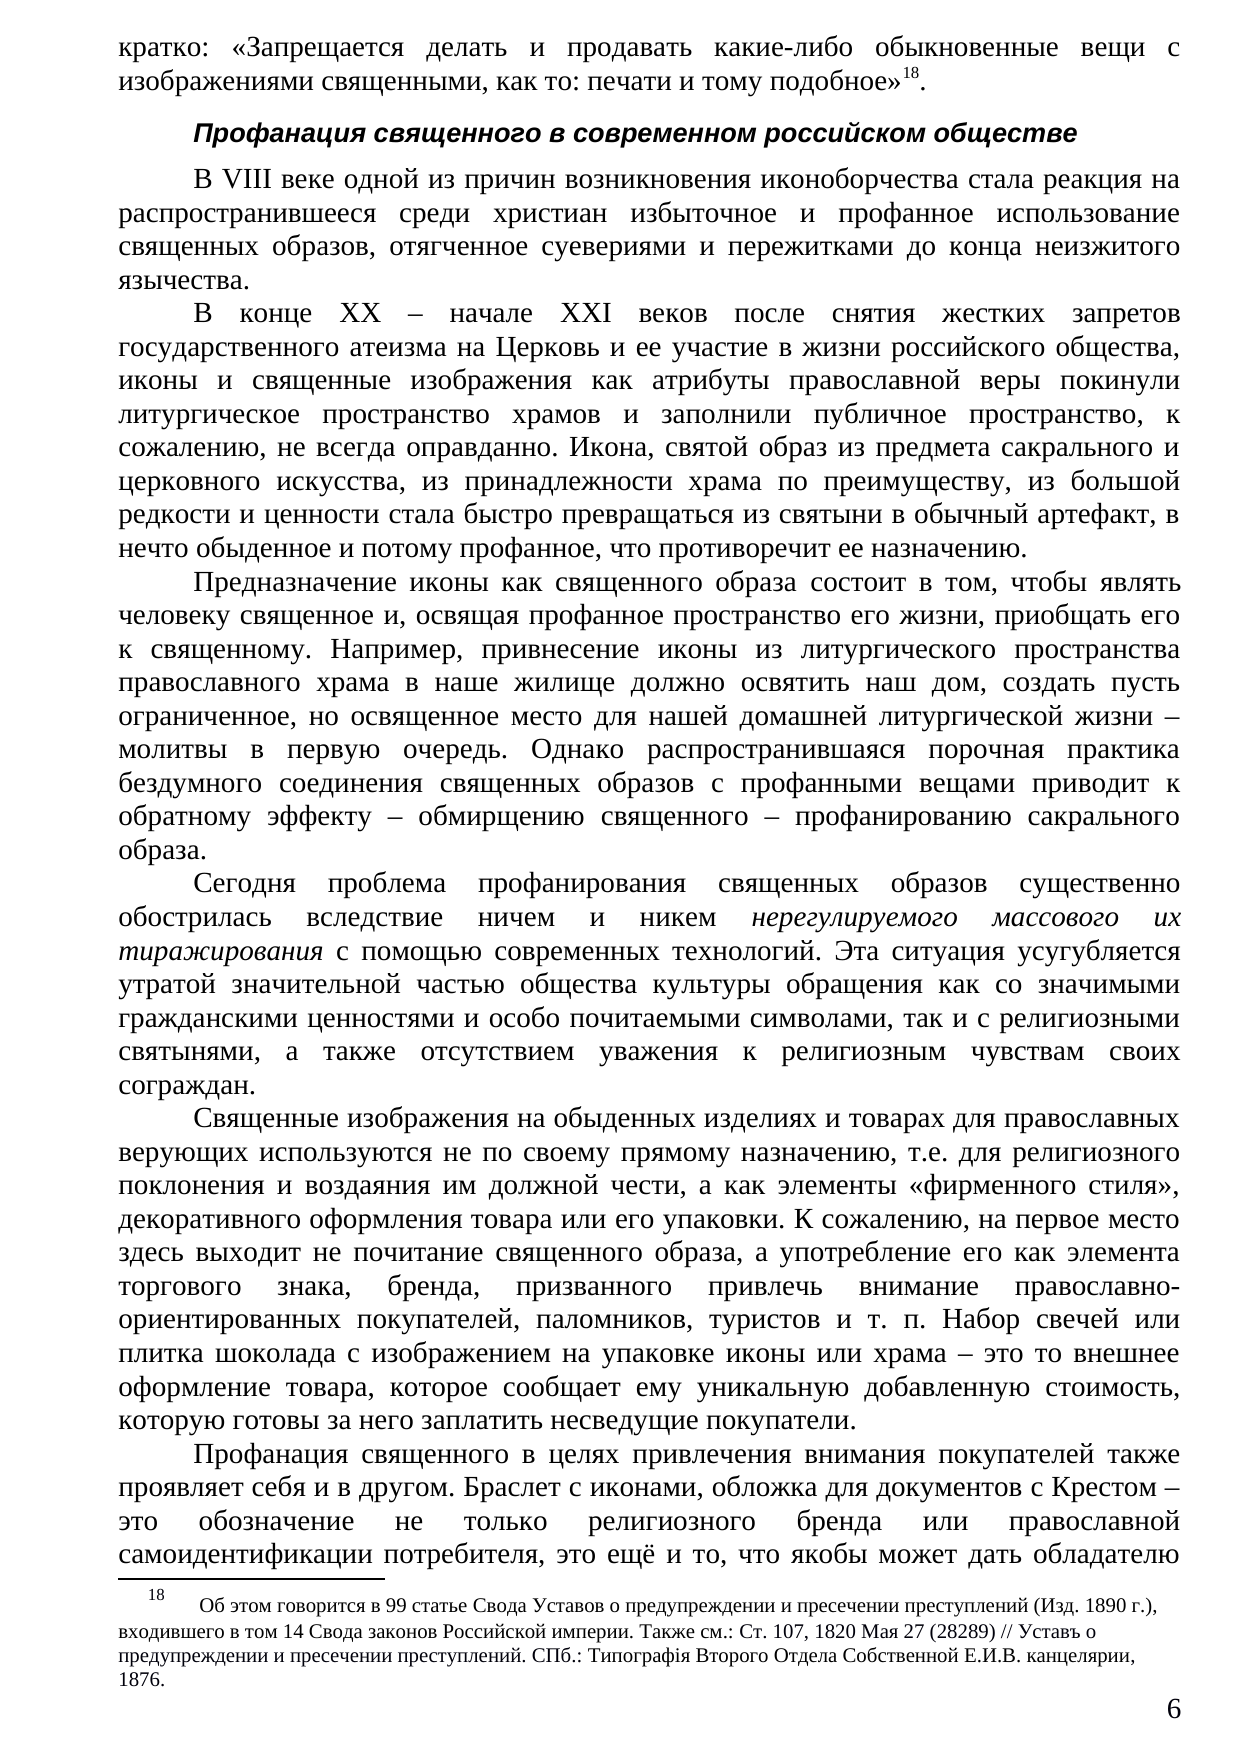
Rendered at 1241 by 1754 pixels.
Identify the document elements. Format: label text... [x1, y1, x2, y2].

text В VIII веке одной из причин возникновения иконоборчества стала реакция на распространившееся среди христиан избыточное и профанное использование священных образов, отягченное суевериями и пережитками до конца неизжитого язычества. [118, 161, 1181, 295]
text В конце XX – начале XXI веков после снятия жестких запретов государственного атеизма на Церковь и ее участие в жизни российского общества, иконы и священные изображения как атрибуты православной веры покинули литургическое пространство храмов и заполнили публичное пространство, к сожалению, не всегда оправданно. Икона, святой образ из предмета сакрального и церковного искусства, из принадлежности храма по преимуществу, из большой редкости и ценности стала быстро превращаться из святыни в обычный артефакт, в нечто обыденное и потому профанное, что противоречит ее назначению. [118, 295, 1181, 564]
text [118, 1436, 1181, 1570]
text Сегодня проблема профанирования священных образов существенно обострилась вследствие ничем и никем нерегулируемого массового их тиражирования с помощью современных технологий. Эта ситуация усугубляется утратой значительной частью общества культуры обращения как со значимыми гражданскими ценностями и особо почитаемыми символами, так и с религиозными святынями, а также отсутствием уважения к религиозным чувствам своих сограждан. [118, 866, 1181, 1100]
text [118, 29, 1181, 97]
text Предназначение иконы как священного образа состоит в том, чтобы являть человеку священное и, освящая профанное пространство его жизни, приобщать его к священному. Например, привнесение иконы из литургического пространства православного храма в наше жилище должно освятить наш дом, создать пусть ограниченное, но освященное место для нашей домашней литургической жизни – молитвы в первую очередь. Однако распространившаяся порочная практика бездумного соединения священных образов с профанными вещами приводит к обратному эффекту – обмирщению священного – профанированию сакрального образа. [118, 564, 1181, 866]
text Священные изображения на обыденных изделиях и товарах для православных верующих используются не по своему прямому назначению, т.е. для религиозного поклонения и воздаяния им должной чести, а как элементы «фирменного стиля», декоративного оформления товара или его упаковки. К сожалению, на первое место здесь выходит не почитание священного образа, а употребление его как элемента торгового знака, бренда, призванного привлечь внимание православно-ориентированных покупателей, паломников, туристов и т. п. Набор свечей или плитка шоколада с изображением на упаковке иконы или храма – это то внешнее оформление товара, которое сообщает ему уникальную добавленную стоимость, которую готовы за него заплатить несведущие покупатели. [118, 1100, 1181, 1436]
subtitle Профанация священного в современном российском обществе [118, 117, 1181, 149]
